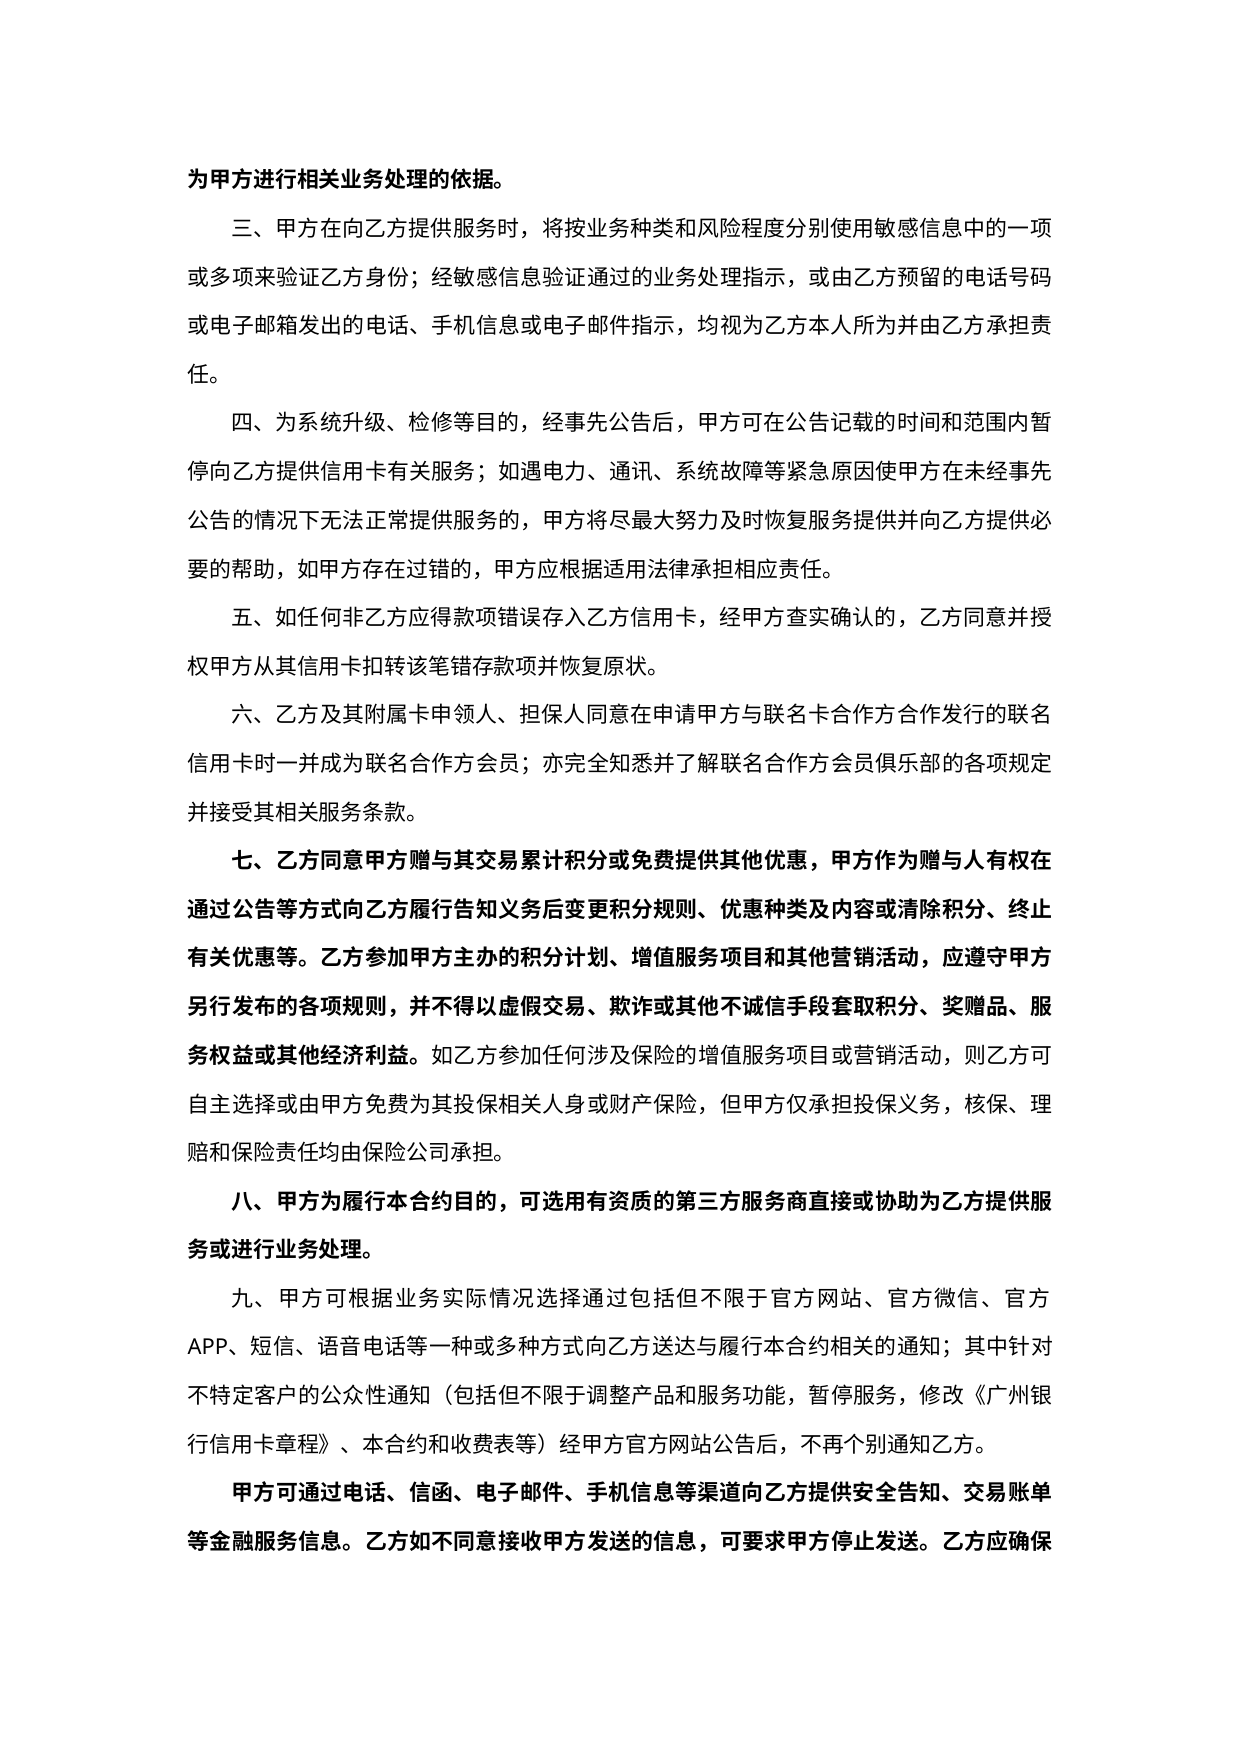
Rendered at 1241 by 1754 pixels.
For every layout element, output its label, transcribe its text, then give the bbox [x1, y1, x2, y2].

text 三、甲方在向乙方提供服务时，将按业务种类和风险程度分别使用敏感信息中的一项或多项来验证乙方身份；经敏感信息验证通过的业务处理指示，或由乙方预留的电话号码或电子邮箱发出的电话、手机信息或电子邮件指示，均视为乙方本人所为并由乙方承担责任。 [187, 210, 1053, 389]
text 四、为系统升级、检修等目的，经事先公告后，甲方可在公告记载的时间和范围内暂停向乙方提供信用卡有关服务；如遇电力、通讯、系统故障等紧急原因使甲方在未经事先公告的情况下无法正常提供服务的，甲方将尽最大努力及时恢复服务提供并向乙方提供必要的帮助，如甲方存在过错的，甲方应根据适用法律承担相应责任。 [187, 405, 1053, 584]
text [187, 1475, 1053, 1556]
text 七、乙方同意甲方赠与其交易累计积分或免费提供其他优惠，甲方作为赠与人有权在通过公告等方式向乙方履行告知义务后变更积分规则、优惠种类及内容或清除积分、终止有关优惠等。乙方参加甲方主办的积分计划、增值服务项目和其他营销活动，应遵守甲方另行发布的各项规则，并不得以虚假交易、欺诈或其他不诚信手段套取积分、奖赠品、服务权益或其他经济利益。如乙方参加任何涉及保险的增值服务项目或营销活动，则乙方可自主选择或由甲方免费为其投保相关人身或财产保险，但甲方仅承担投保义务，核保、理赔和保险责任均由保险公司承担。 [187, 842, 1053, 1167]
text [187, 162, 1053, 194]
text 五、如任何非乙方应得款项错误存入乙方信用卡，经甲方查实确认的，乙方同意并授权甲方从其信用卡扣转该笔错存款项并恢复原状。 [187, 599, 1053, 681]
text 八、甲方为履行本合约目的，可选用有资质的第三方服务商直接或协助为乙方提供服务或进行业务处理。 [187, 1183, 1053, 1264]
text 九、甲方可根据业务实际情况选择通过包括但不限于官方网站、官方微信、官方APP、短信、语音电话等一种或多种方式向乙方送达与履行本合约相关的通知；其中针对不特定客户的公众性通知（包括但不限于调整产品和服务功能，暂停服务，修改《广州银行信用卡章程》、本合约和收费表等）经甲方官方网站公告后，不再个别通知乙方。 [187, 1280, 1053, 1459]
text 六、乙方及其附属卡申领人、担保人同意在申请甲方与联名卡合作方合作发行的联名信用卡时一并成为联名合作方会员；亦完全知悉并了解联名合作方会员俱乐部的各项规定；并接受其相关服务条款。 [187, 697, 1053, 827]
